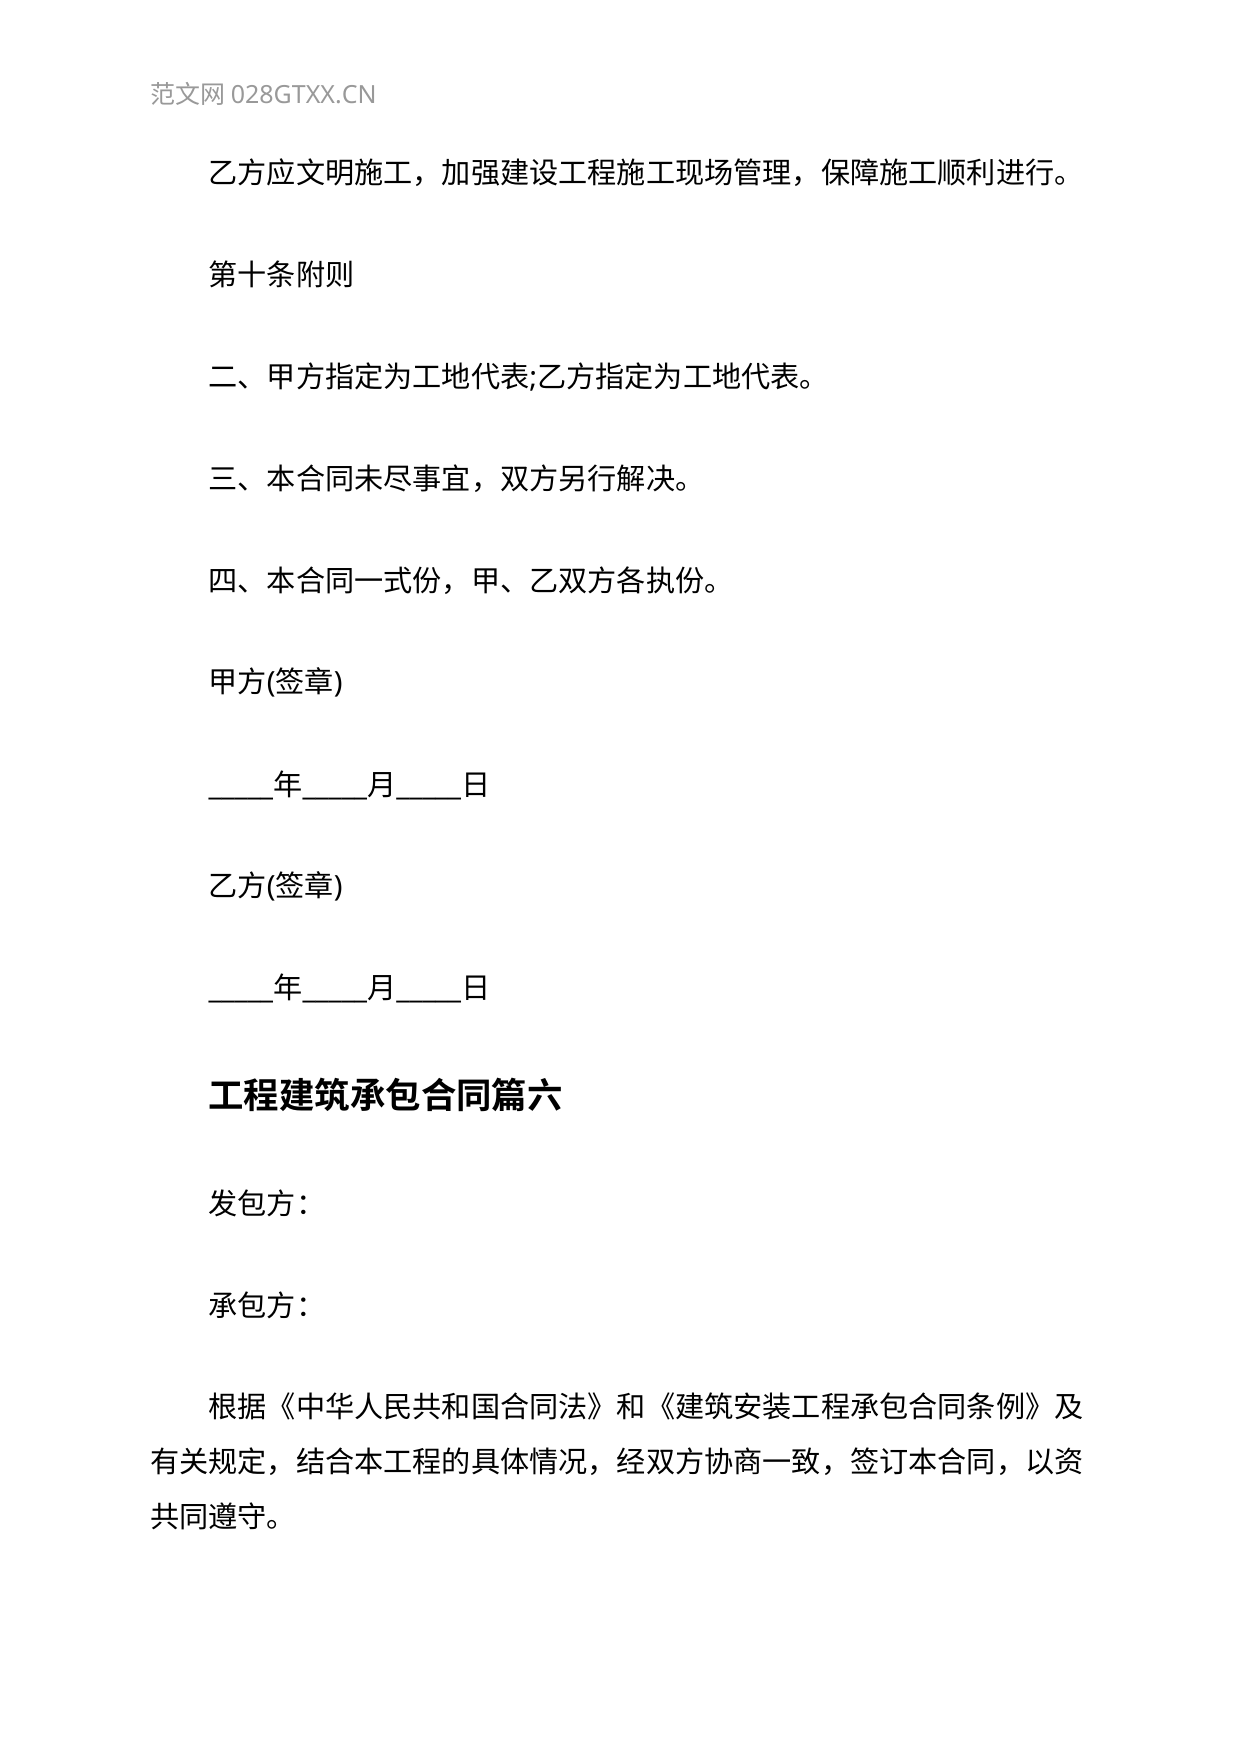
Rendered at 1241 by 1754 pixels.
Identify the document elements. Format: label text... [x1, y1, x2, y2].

text 乙方应文明施工，加强建设工程施工现场管理，保障施工顺利进行。 [150, 150, 1090, 192]
text 甲方(签章) [150, 659, 1090, 701]
text _____年_____月_____日 [150, 761, 1090, 803]
text 四、本合同一式份，甲、乙双方各执份。 [150, 557, 1090, 599]
text 二、甲方指定为工地代表;乙方指定为工地代表。 [150, 353, 1090, 396]
text _____年_____月_____日 [150, 965, 1090, 1007]
text 第十条附则 [150, 252, 1090, 294]
text 发包方： [150, 1180, 1090, 1223]
text 三、本合同未尽事宜，双方另行解决。 [150, 456, 1090, 498]
text 承包方： [150, 1282, 1090, 1324]
text 工程建筑承包合同篇六 [150, 1067, 1090, 1118]
text 根据《中华人民共和国合同法》和《建筑安装工程承包合同条例》及有关规定，结合本工程的具体情况，经双方协商一致，签订本合同，以资共同遵守。 [150, 1384, 1090, 1536]
text 乙方(签章) [150, 863, 1090, 905]
